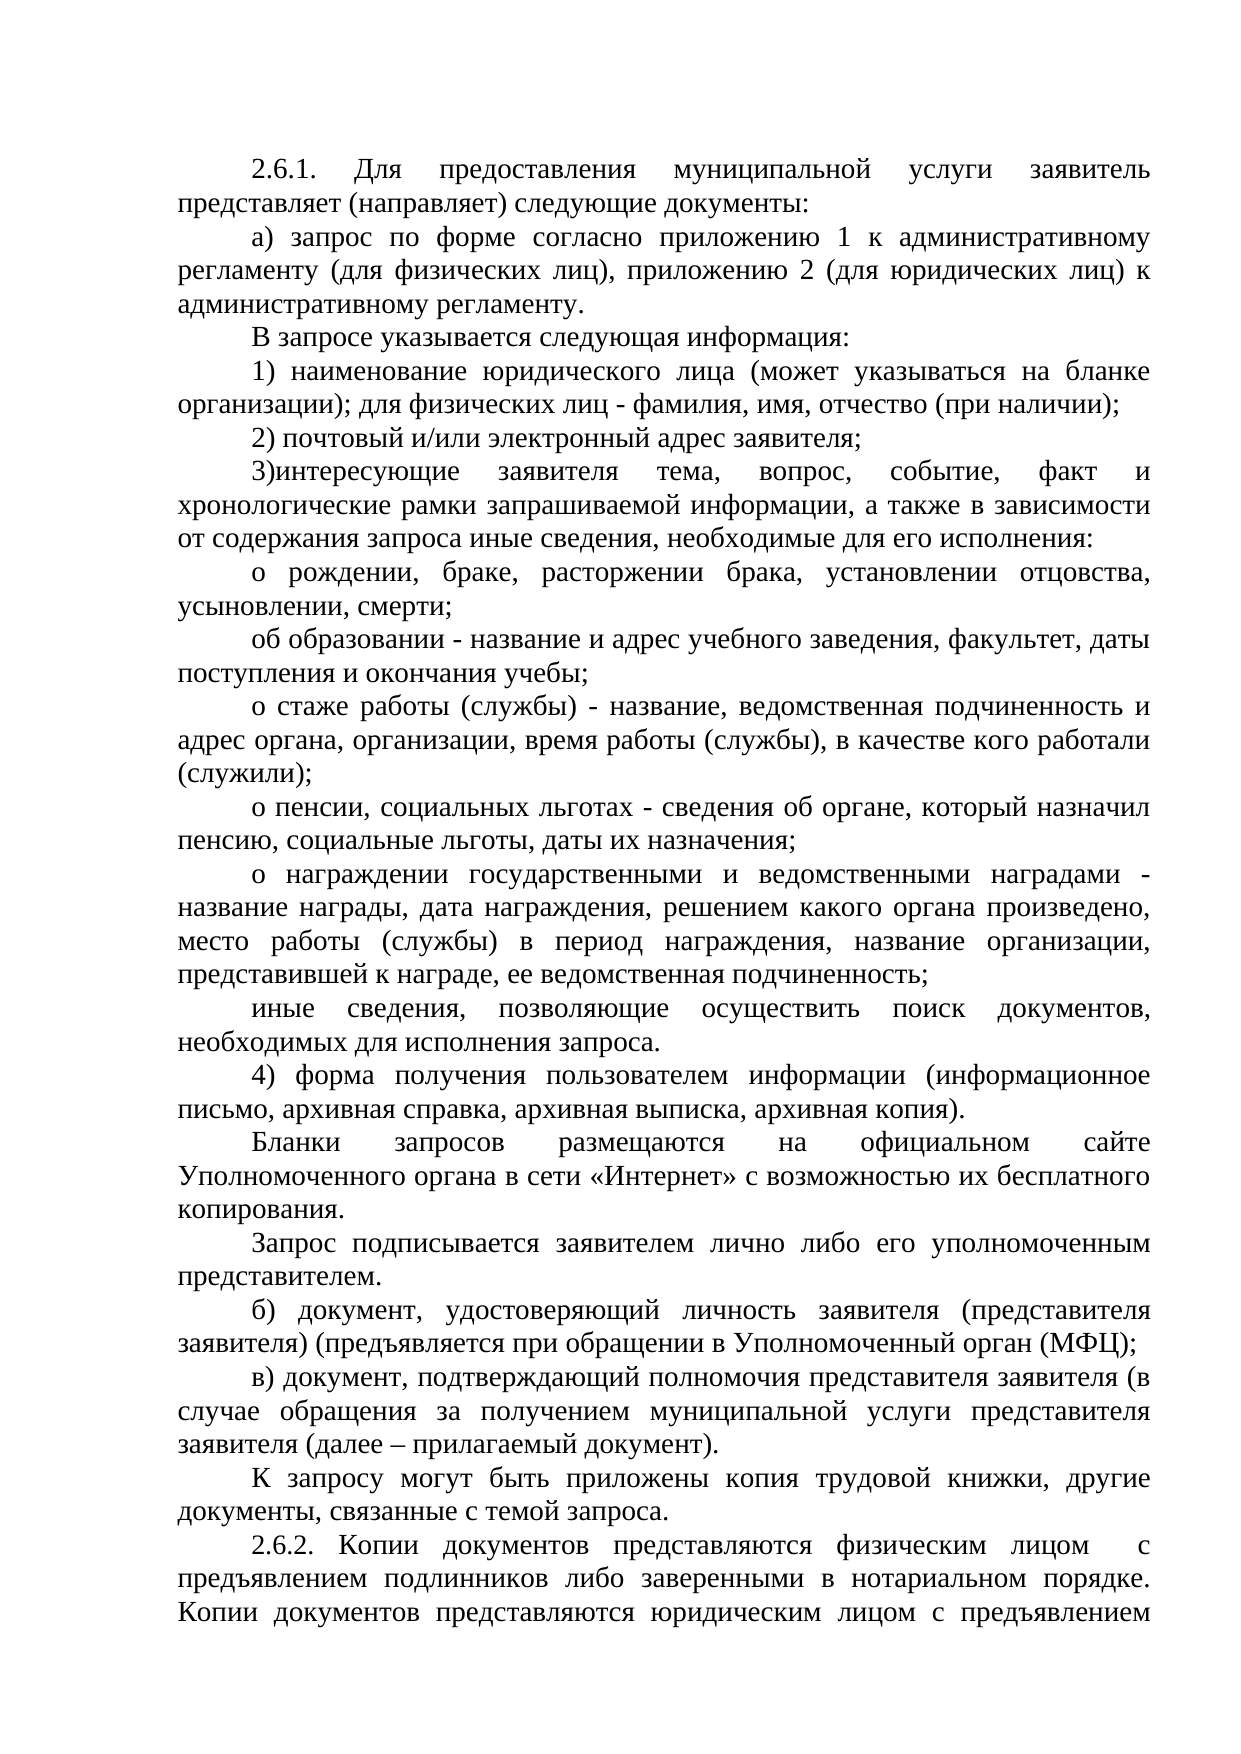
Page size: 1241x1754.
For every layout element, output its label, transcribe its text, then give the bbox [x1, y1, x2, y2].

text К запросу могут быть приложены копия трудовой книжки, другие документы, связанные с темой запроса. [177, 1460, 1152, 1527]
text 2) почтовый и/или электронный адрес заявителя; [177, 420, 1152, 453]
text 4) форма получения пользователем информации (информационное письмо, архивная справка, архивная выписка, архивная копия). [177, 1057, 1152, 1124]
text о награждении государственными и ведомственными наградами - название награды, дата награждения, решением какого органа произведено, место работы (службы) в период награждения, название организации, представившей к награде, ее ведомственная подчиненность; [177, 856, 1152, 990]
text б) документ, удостоверяющий личность заявителя (представителя заявителя) (предъявляется при обращении в Уполномоченный орган (МФЦ); [177, 1292, 1152, 1359]
text о рождении, браке, расторжении брака, установлении отцовства, усыновлении, смерти; [177, 554, 1152, 621]
text В запросе указывается следующая информация: [177, 319, 1152, 353]
text иные сведения, позволяющие осуществить поиск документов, необходимых для исполнения запроса. [177, 990, 1152, 1057]
text а) запрос по форме согласно приложению 1 к административному регламенту (для физических лиц), приложению 2 (для юридических лиц) к административному регламенту. [177, 219, 1152, 319]
text Бланки запросов размещаются на официальном сайте Уполномоченного органа в сети «Интернет» с возможностью их бесплатного копирования. [177, 1124, 1152, 1225]
text в) документ, подтверждающий полномочия представителя заявителя (в случае обращения за получением муниципальной услуги представителя заявителя (далее – прилагаемый документ). [177, 1359, 1152, 1460]
text 3)интересующие заявителя тема, вопрос, событие, факт и хронологические рамки запрашиваемой информации, а также в зависимости от содержания запроса иные сведения, необходимые для его исполнения: [177, 453, 1152, 554]
text Запрос подписывается заявителем лично либо его уполномоченным представителем. [177, 1225, 1152, 1292]
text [177, 1527, 1152, 1627]
text о стаже работы (службы) - название, ведомственная подчиненность и адрес органа, организации, время работы (службы), в качестве кого работали (служили); [177, 688, 1152, 789]
text о пенсии, социальных льготах - сведения об органе, который назначил пенсию, социальные льготы, даты их назначения; [177, 789, 1152, 856]
text 1) наименование юридического лица (может указываться на бланке организации); для физических лиц - фамилия, имя, отчество (при наличии); [177, 353, 1152, 420]
text 2.6.1. Для предоставления муниципальной услуги заявитель представляет (направляет) следующие документы: [177, 152, 1152, 219]
text об образовании - название и адрес учебного заведения, факультет, даты поступления и окончания учебы; [177, 621, 1152, 688]
